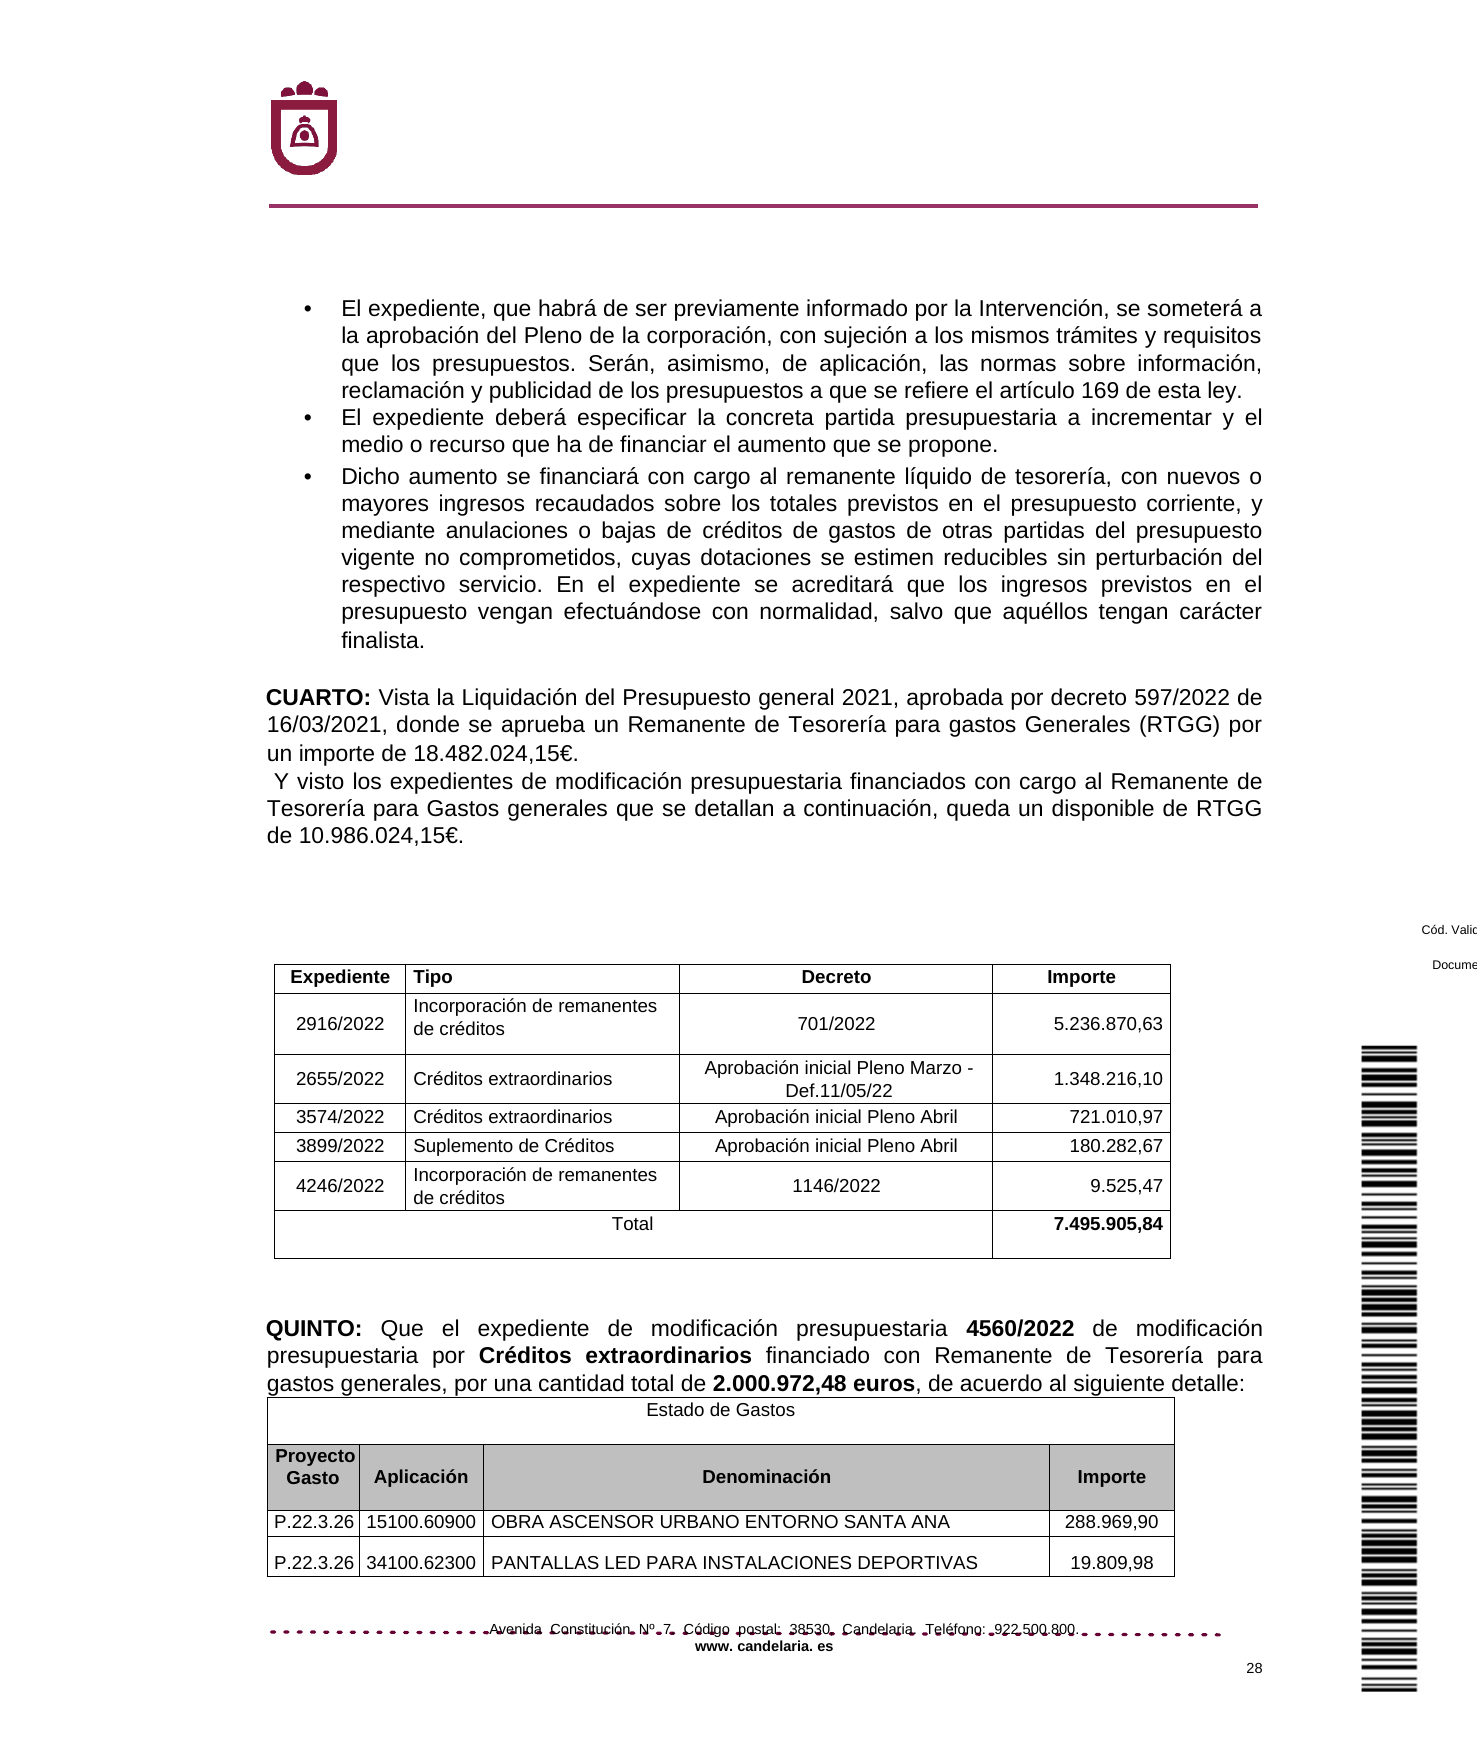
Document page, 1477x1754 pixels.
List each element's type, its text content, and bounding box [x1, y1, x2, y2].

table_cell Créditos extraordinarios [406, 1104, 679, 1132]
table_cell Importe [1050, 1445, 1174, 1510]
table_cell 34100.62300 [360, 1537, 483, 1576]
table_cell 701/2022 [680, 994, 992, 1054]
table_cell Suplemento de Créditos [406, 1133, 679, 1161]
table_header Decreto [680, 965, 992, 993]
table_cell P.22.3.26 [268, 1511, 359, 1536]
table_cell PANTALLAS LED PARA INSTALACIONES DEPORTIVAS [484, 1537, 1049, 1576]
table_cell 3899/2022 [275, 1133, 405, 1161]
table_cell 15100.60900 [360, 1511, 483, 1536]
table_cell Denominación [484, 1445, 1049, 1510]
table_cell 1.348.216,10 [993, 1055, 1170, 1103]
table_header Tipo [406, 965, 679, 993]
table_cell Proyecto Gasto [268, 1445, 359, 1510]
table_header [1049, 1398, 1174, 1444]
table_cell 2916/2022 [275, 994, 405, 1054]
text CUARTO: Vista la Liquidación del Presupuesto general 2021, aprobada por decreto 597/2022 de 16/03/2021, donde se aprueba un Remanente de Tesorería para gastos Generales (RTGG) por un importe de 18.482.024,15€. [266, 684, 1263, 767]
table_cell Aprobación inicial Pleno Abril [680, 1133, 992, 1161]
picture [1362, 1046, 1420, 1691]
table_cell 7.495.905,84 [993, 1211, 1170, 1257]
table_cell 5.236.870,63 [993, 994, 1170, 1054]
table_cell Incorporación de remanentes de créditos [406, 1162, 679, 1210]
table_cell 721.010,97 [993, 1104, 1170, 1132]
table_header Estado de Gastos [268, 1398, 1049, 1444]
text QUINTO: Que el expediente de modificación presupuestaria 4560/2022 de modificación presupuestaria por Créditos extraordinarios financiado con Remanente de Tesorería para gastos generales, por una cantidad total de 2.000.972,48 euros, de acuerdo al siguiente detalle: [266, 1315, 1263, 1396]
table_cell Aplicación [360, 1445, 483, 1510]
table_cell P.22.3.26 [268, 1537, 359, 1576]
table_cell 288.969,90 [1050, 1511, 1174, 1536]
table_cell 4246/2022 [275, 1162, 405, 1210]
table_header Importe [993, 965, 1170, 993]
table_cell 2655/2022 [275, 1055, 405, 1103]
list Dicho aumento se financiará con cargo al remanente líquido de tesorería, con nuevos o mayores ingresos recaudados sobre los totales previstos en el presupuesto corriente, y mediante anulaciones o bajas de créditos de gastos de otras partidas del presupuesto vigente no comprometidos, cuyas dotaciones se estimen reducibles sin perturbación del respectivo servicio. En el expediente se acreditará que los ingresos previstos en el presupuesto vengan efectuándose con normalidad, salvo que aquéllos tengan carácter finalista. [303, 463, 1263, 654]
table_cell Aprobación inicial Pleno Abril [680, 1104, 992, 1132]
table_cell 19.809,98 [1050, 1537, 1174, 1576]
list El expediente, que habrá de ser previamente informado por la Intervención, se someterá a la aprobación del Pleno de la corporación, con sujeción a los mismos trámites y requisitos que los presupuestos. Serán, asimismo, de aplicación, las normas sobre información, reclamación y publicidad de los presupuestos a que se refiere el artículo 169 de esta ley. [303, 295, 1263, 403]
table_cell [680, 1211, 992, 1257]
table_cell OBRA ASCENSOR URBANO ENTORNO SANTA ANA [484, 1511, 1049, 1536]
table_cell Total [406, 1211, 680, 1257]
table_cell 9.525,47 [993, 1162, 1170, 1210]
table_cell Incorporación de remanentes de créditos [406, 994, 679, 1054]
table_cell [275, 1211, 406, 1257]
table_header Expediente [275, 965, 405, 993]
list El expediente deberá especificar la concreta partida presupuestaria a incrementar y el medio o recurso que ha de financiar el aumento que se propone. [303, 404, 1263, 458]
table_cell Créditos extraordinarios [406, 1055, 679, 1103]
table_cell 180.282,67 [993, 1133, 1170, 1161]
table_cell 3574/2022 [275, 1104, 405, 1132]
table_cell Aprobación inicial Pleno Marzo - Def.11/05/22 [680, 1055, 992, 1103]
table_cell 1146/2022 [680, 1162, 992, 1210]
picture [271, 81, 337, 175]
text Y visto los expedientes de modificación presupuestaria financiados con cargo al Remanente de Tesorería para Gastos generales que se detallan a continuación, queda un disponible de RTGG de 10.986.024,15€. [266, 768, 1263, 849]
